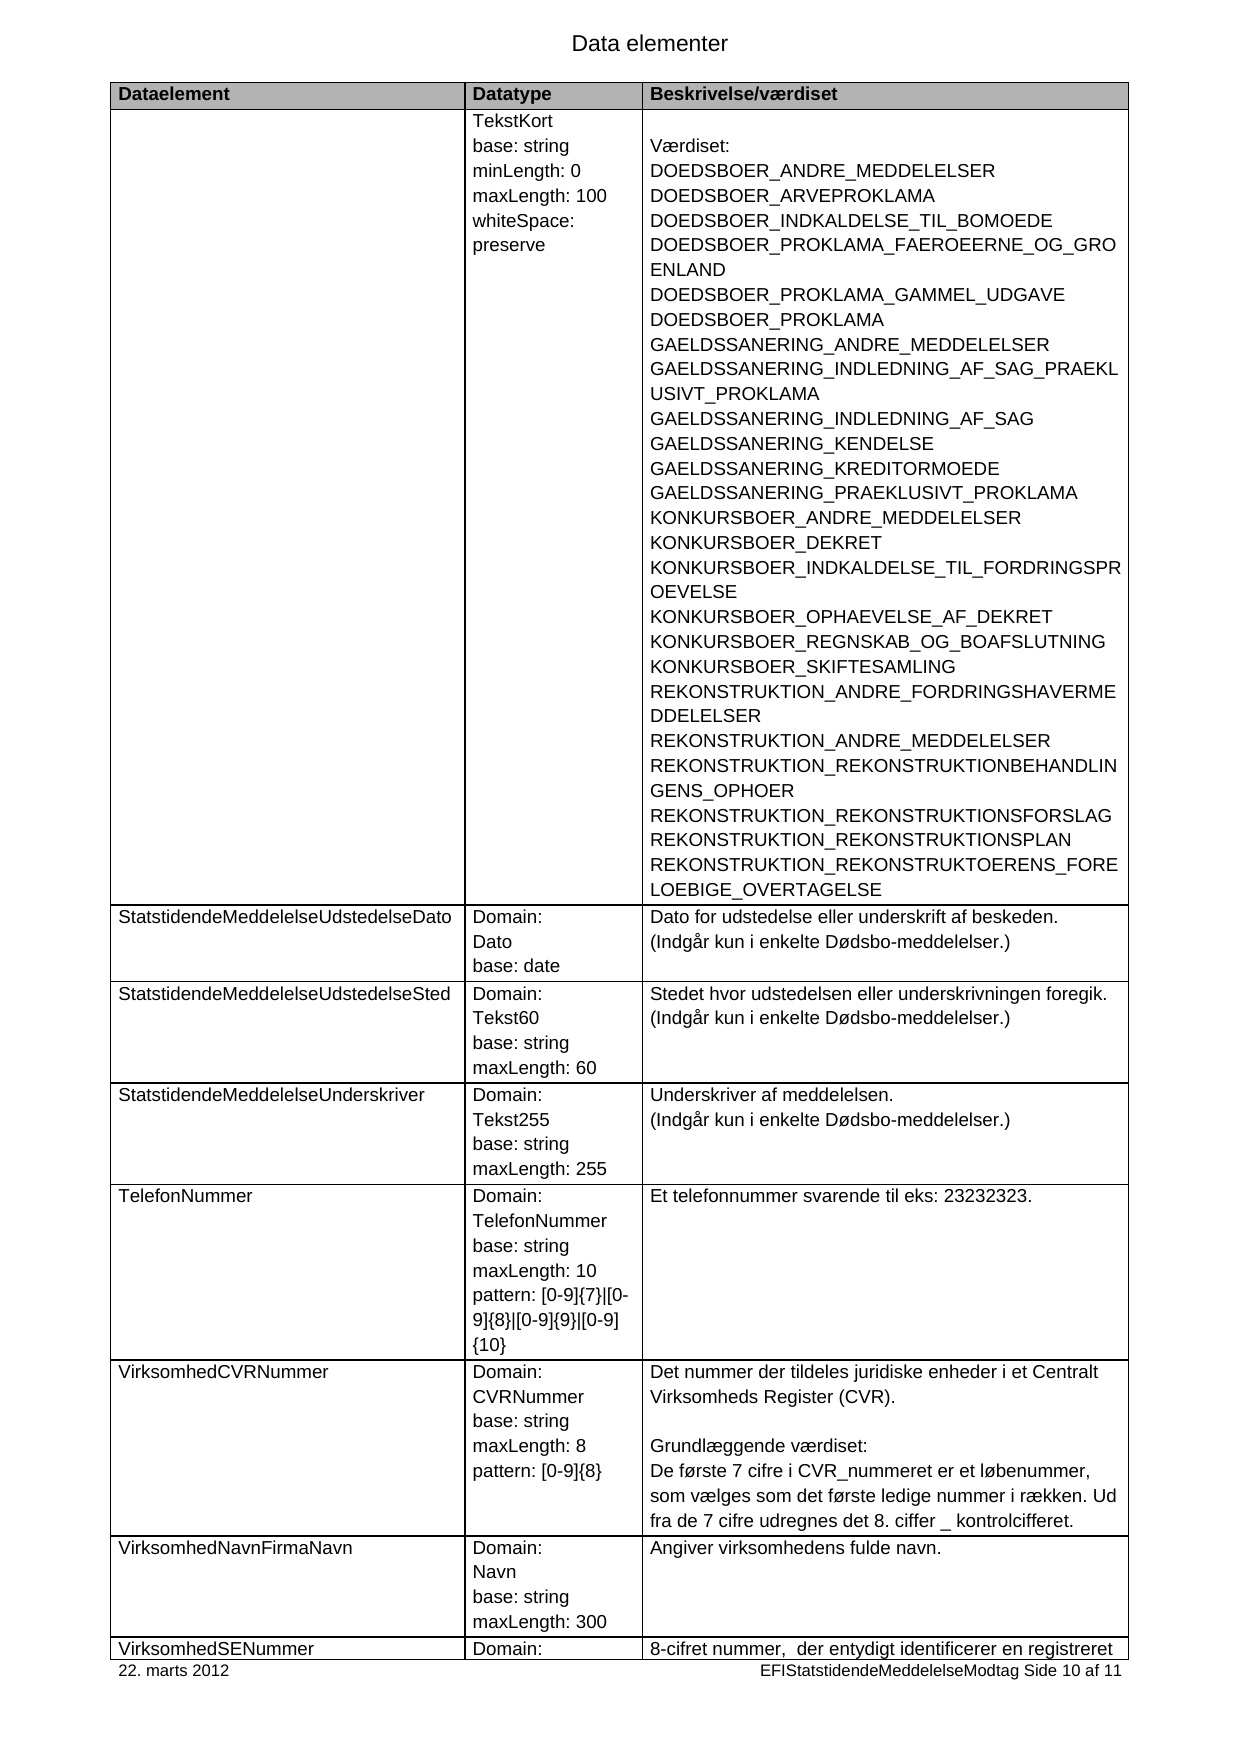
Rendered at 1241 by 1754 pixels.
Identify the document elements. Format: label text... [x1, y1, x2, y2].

table_cell StatstidendeMeddelelseUnderskriver [111, 1084, 464, 1183]
table_cell Det nummer der tildeles juridiske enheder i et Centralt Virksomheds Register (CVR). Grundlæggende værdiset: De første 7 cifre i CVR_nummeret er et løbenummer, som vælges som det første ledige nummer i rækken. Ud fra de 7 cifre udregnes det 8. ciffer _ kontrolcifferet. [643, 1361, 1128, 1535]
table_cell StatstidendeMeddelelseUdstedelseSted [111, 982, 464, 1082]
table_cell Domain: Tekst255 base: string maxLength: 255 [466, 1084, 642, 1183]
table_cell Domain: Tekst60 base: string maxLength: 60 [466, 982, 642, 1082]
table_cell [111, 110, 464, 904]
table_cell Domain: TelefonNummer base: string maxLength: 10 pattern: [0-9]{7}|[0-9]{8}|[0-9]{9}|[0-9]{10} [466, 1185, 642, 1359]
table_cell Stedet hvor udstedelsen eller underskrivningen foregik. (Indgår kun i enkelte Dødsbo-meddelelser.) [643, 982, 1128, 1082]
table_header Datatype [466, 83, 642, 109]
table_cell Domain: Dato base: date [466, 906, 642, 981]
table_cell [643, 1638, 1128, 1659]
table_cell VirksomhedNavnFirmaNavn [111, 1537, 464, 1636]
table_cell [466, 1638, 642, 1659]
table_header Beskrivelse/værdiset [643, 83, 1128, 109]
table_cell VirksomhedCVRNummer [111, 1361, 464, 1535]
table_cell VirksomhedSENummer [111, 1638, 464, 1659]
table_cell TelefonNummer [111, 1185, 464, 1359]
table_cell Et telefonnummer svarende til eks: 23232323. [643, 1185, 1128, 1359]
table_cell Domain: Navn base: string maxLength: 300 [466, 1537, 642, 1636]
table_cell Angiver virksomhedens fulde navn. [643, 1537, 1128, 1636]
table_header Dataelement [111, 83, 464, 109]
table_cell Underskriver af meddelelsen. (Indgår kun i enkelte Dødsbo-meddelelser.) [643, 1084, 1128, 1183]
table_cell StatstidendeMeddelelseUdstedelseDato [111, 906, 464, 981]
table_cell Domain: CVRNummer base: string maxLength: 8 pattern: [0-9]{8} [466, 1361, 642, 1535]
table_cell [466, 110, 642, 904]
table_cell Dato for udstedelse eller underskrift af beskeden. (Indgår kun i enkelte Dødsbo-meddelelser.) [643, 906, 1128, 981]
